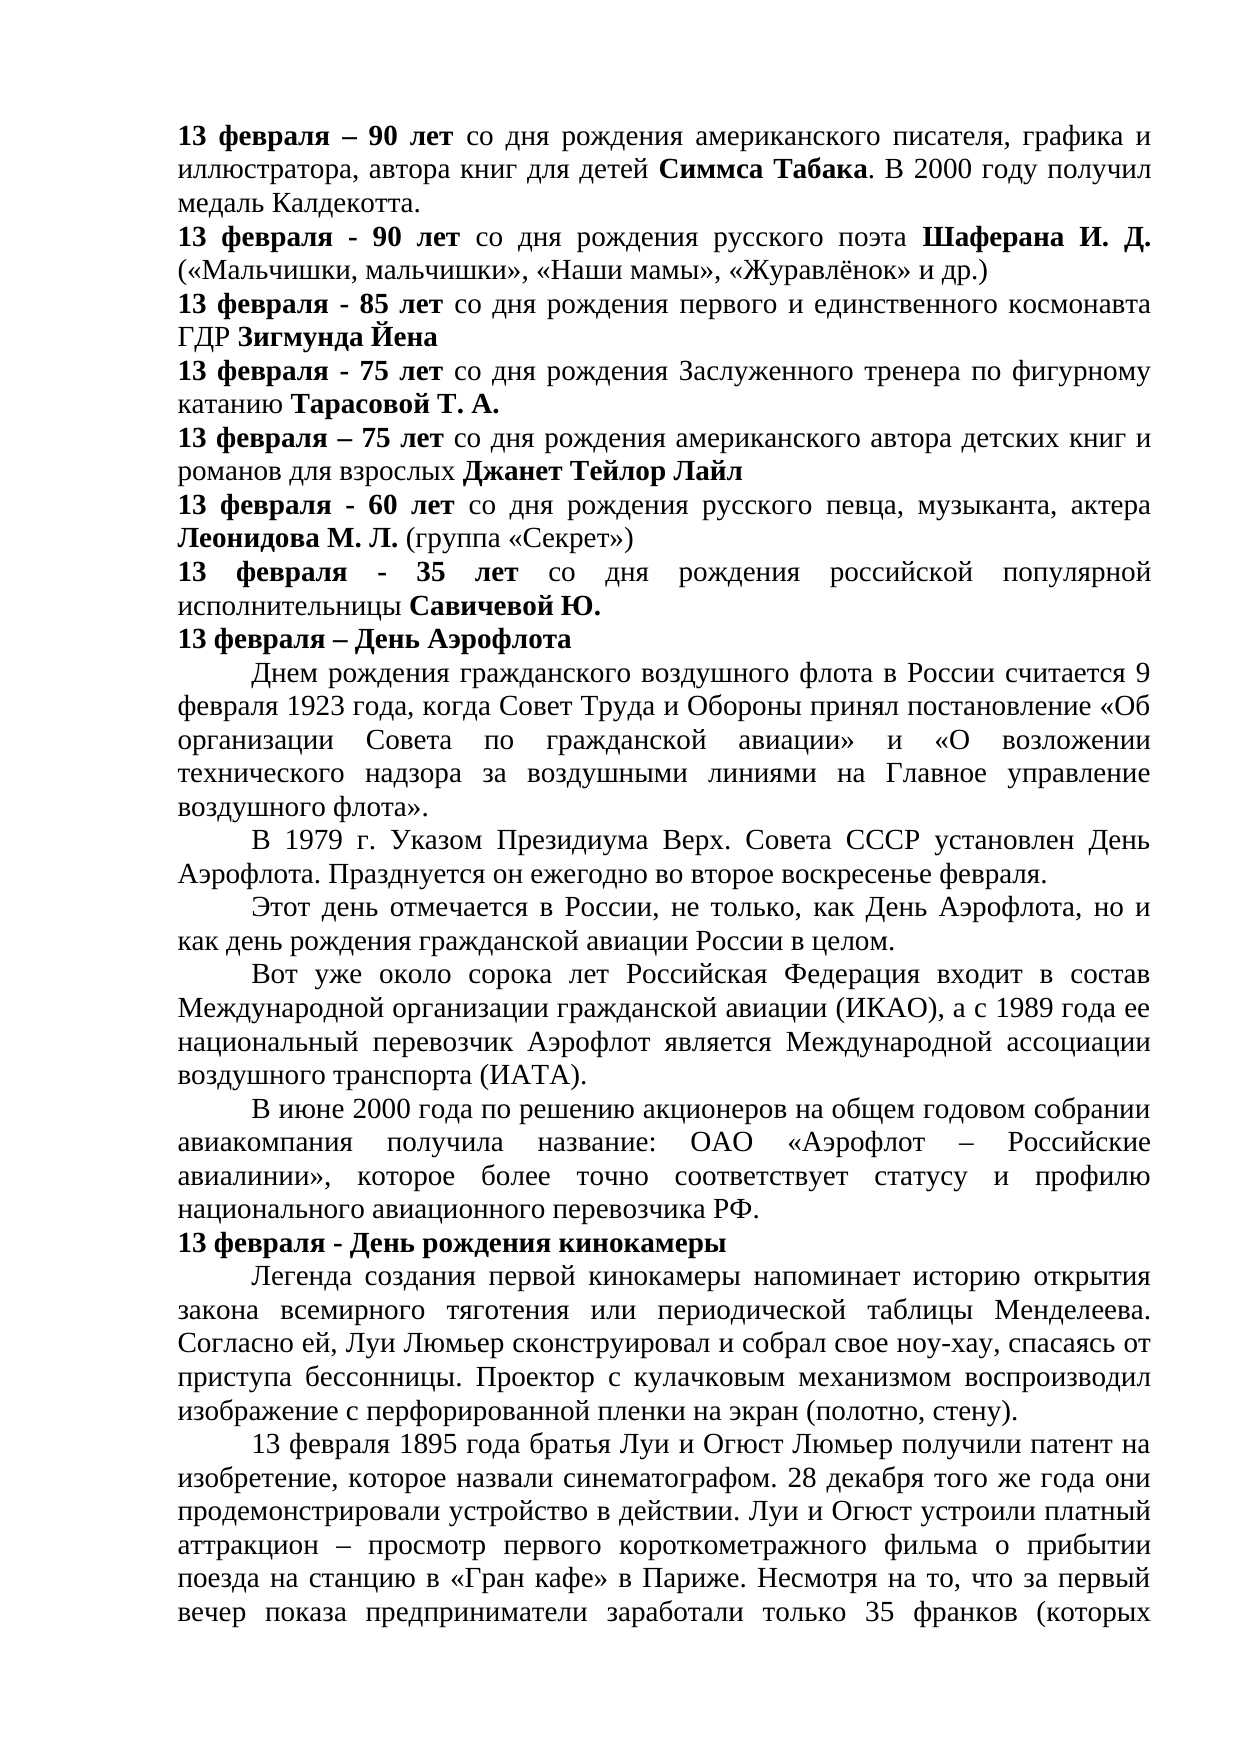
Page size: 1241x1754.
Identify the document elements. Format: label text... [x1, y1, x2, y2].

text 13 февраля - 85 лет со дня рождения первого и единственного космонавта ГДР Зигмунда Йена [177, 286, 1152, 353]
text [177, 1426, 1152, 1627]
text 13 февраля - 75 лет со дня рождения Заслуженного тренера по фигурному катанию Тарасовой Т. А. [177, 353, 1152, 420]
text 13 февраля – 90 лет со дня рождения американского писателя, графика и иллюстратора, автора книг для детей Симмса Табака. В 2000 году получил медаль Калдекотта. [177, 118, 1152, 219]
text 13 февраля – 75 лет со дня рождения американского автора детских книг и романов для взрослых Джанет Тейлор Лайл [177, 420, 1152, 487]
text 13 февраля - 60 лет со дня рождения русского певца, музыканта, актера Леонидова М. Л. (группа «Секрет») [177, 487, 1152, 554]
text 13 февраля - 35 лет со дня рождения российской популярной исполнительницы Савичевой Ю. [177, 554, 1152, 621]
text В 1979 г. Указом Президиума Верх. Совета СССР установлен День Аэрофлота. Празднуется он ежегодно во второе воскресенье февраля. [177, 822, 1152, 889]
text Легенда создания первой кинокамеры напоминает историю открытия закона всемирного тяготения или периодической таблицы Менделеева. Согласно ей, Луи Люмьер сконструировал и собрал свое ноу-хау, спасаясь от приступа бессонницы. Проектор с кулачковым механизмом воспроизводил изображение с перфорированной пленки на экран (полотно, стену). [177, 1258, 1152, 1426]
text 13 февраля - День рождения кинокамеры [177, 1225, 1152, 1258]
text 13 февраля - 90 лет со дня рождения русского поэта Шаферана И. Д. («Мальчишки, мальчишки», «Наши мамы», «Журавлёнок» и др.) [177, 219, 1152, 286]
text В июне 2000 года по решению акционеров на общем годовом собрании авиакомпания получила название: ОАО «Аэрофлот – Российские авиалинии», которое более точно соответствует статусу и профилю национального авиационного перевозчика РФ. [177, 1091, 1152, 1225]
text 13 февраля – День Аэрофлота [177, 621, 1152, 655]
text Днем рождения гражданского воздушного флота в России считается 9 февраля 1923 года, когда Совет Труда и Обороны принял постановление «Об организации Совета по гражданской авиации» и «О возложении технического надзора за воздушными линиями на Главное управление воздушного флота». [177, 655, 1152, 822]
text Этот день отмечается в России, не только, как День Аэрофлота, но и как день рождения гражданской авиации России в целом. [177, 889, 1152, 957]
text Вот уже около сорока лет Российская Федерация входит в состав Международной организации гражданской авиации (ИКАО), а с 1989 года ее национальный перевозчик Аэрофлот является Международной ассоциации воздушного транспорта (ИАТА). [177, 957, 1152, 1091]
